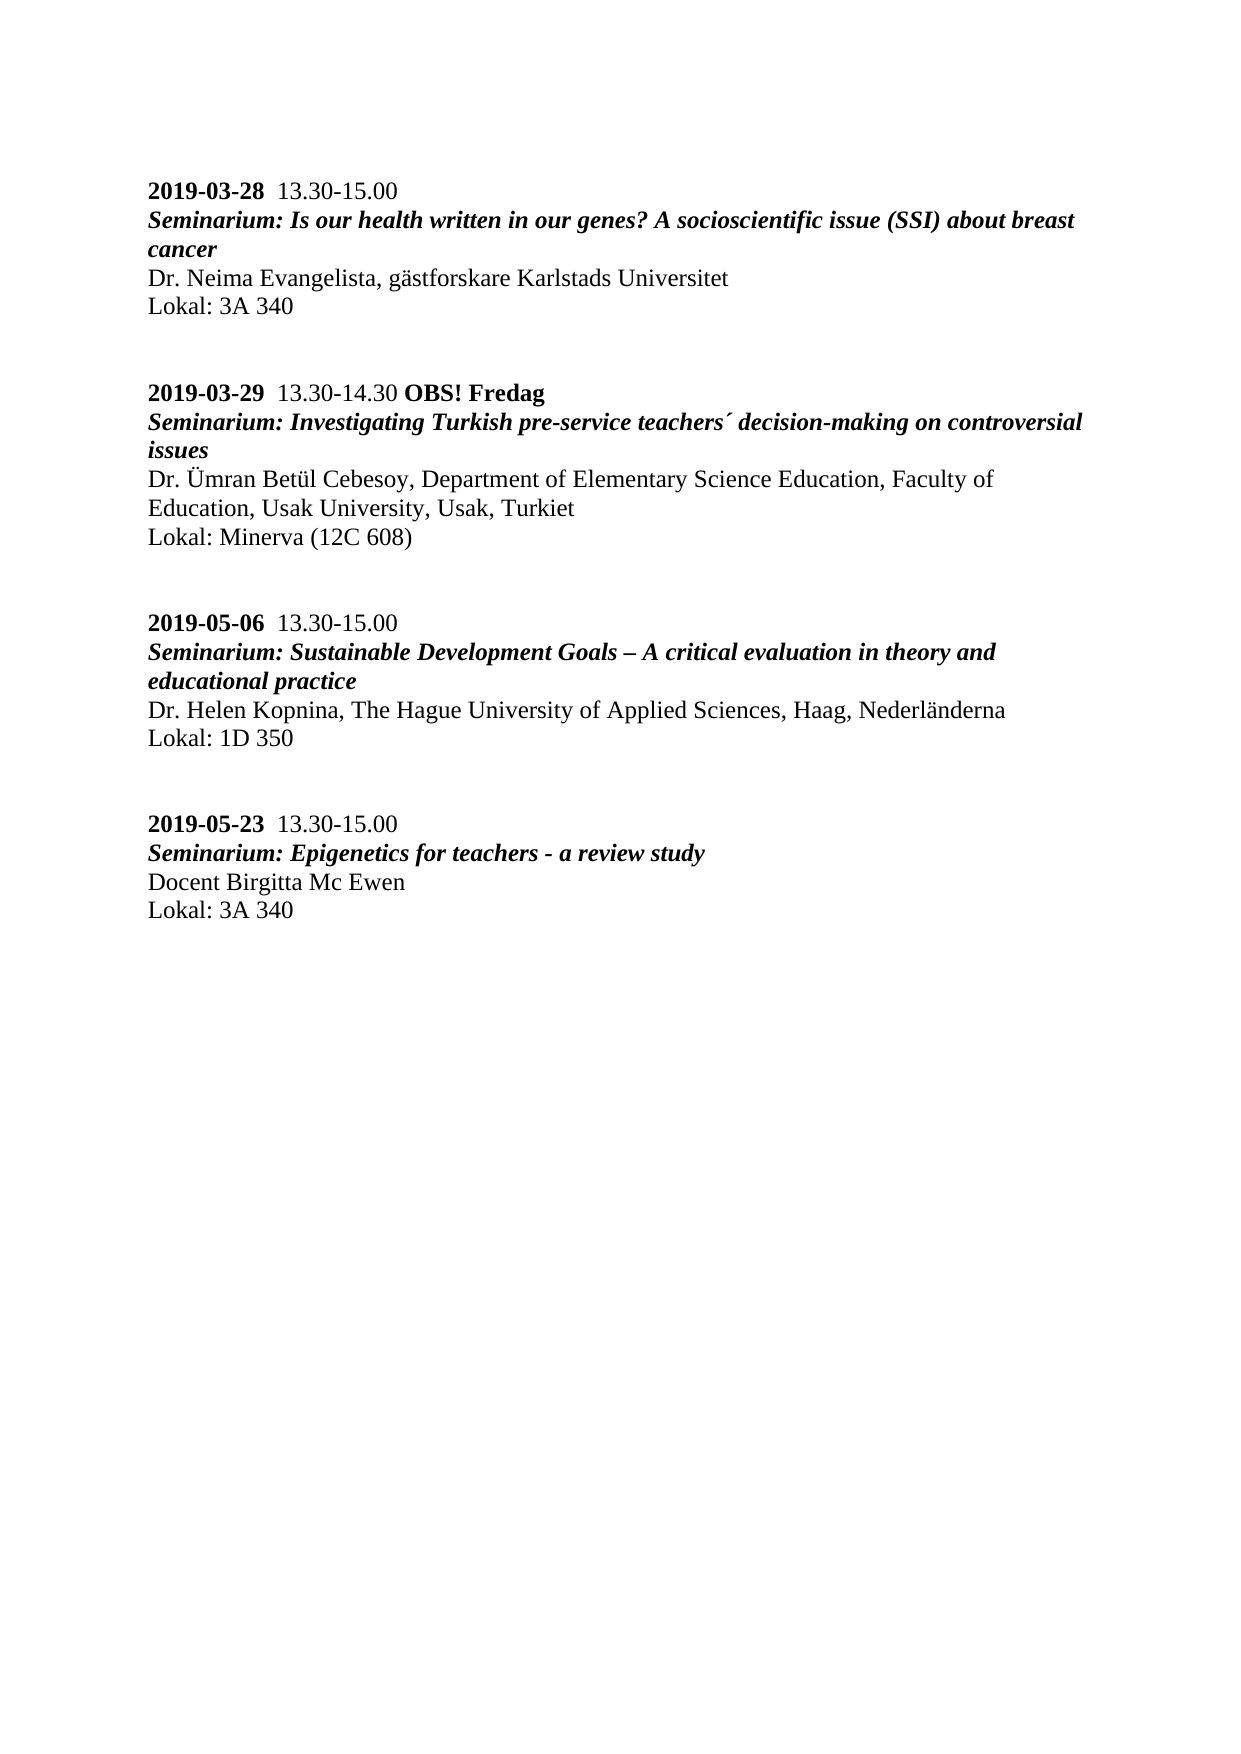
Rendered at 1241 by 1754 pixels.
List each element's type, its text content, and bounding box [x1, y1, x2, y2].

text 2019-05-23 13.30-15.00 Seminarium: Epigenetics for teachers - a review study Docent Birgitta Mc Ewen Lokal: 3A 340 [148, 809, 1093, 924]
text 2019-03-28 13.30-15.00 Seminarium: Is our health written in our genes? A socioscientific issue (SSI) about breast cancer Dr. Neima Evangelista, gästforskare Karlstads Universitet Lokal: 3A 340 [148, 148, 1093, 320]
text 2019-05-06 13.30-15.00 Seminarium: Sustainable Development Goals – A critical evaluation in theory and educational practice Dr. Helen Kopnina, The Hague University of Applied Sciences, Haag, Nederländerna Lokal: 1D 350 [148, 580, 1093, 780]
text 2019-03-29 13.30-14.30 OBS! Fredag Seminarium: Investigating Turkish pre-service teachers´ decision-making on controversial issues Dr. Ümran Betül Cebesoy, Department of Elementary Science Education, Faculty of Education, Usak University, Usak, Turkiet Lokal: Minerva (12C 608) [148, 349, 1093, 551]
